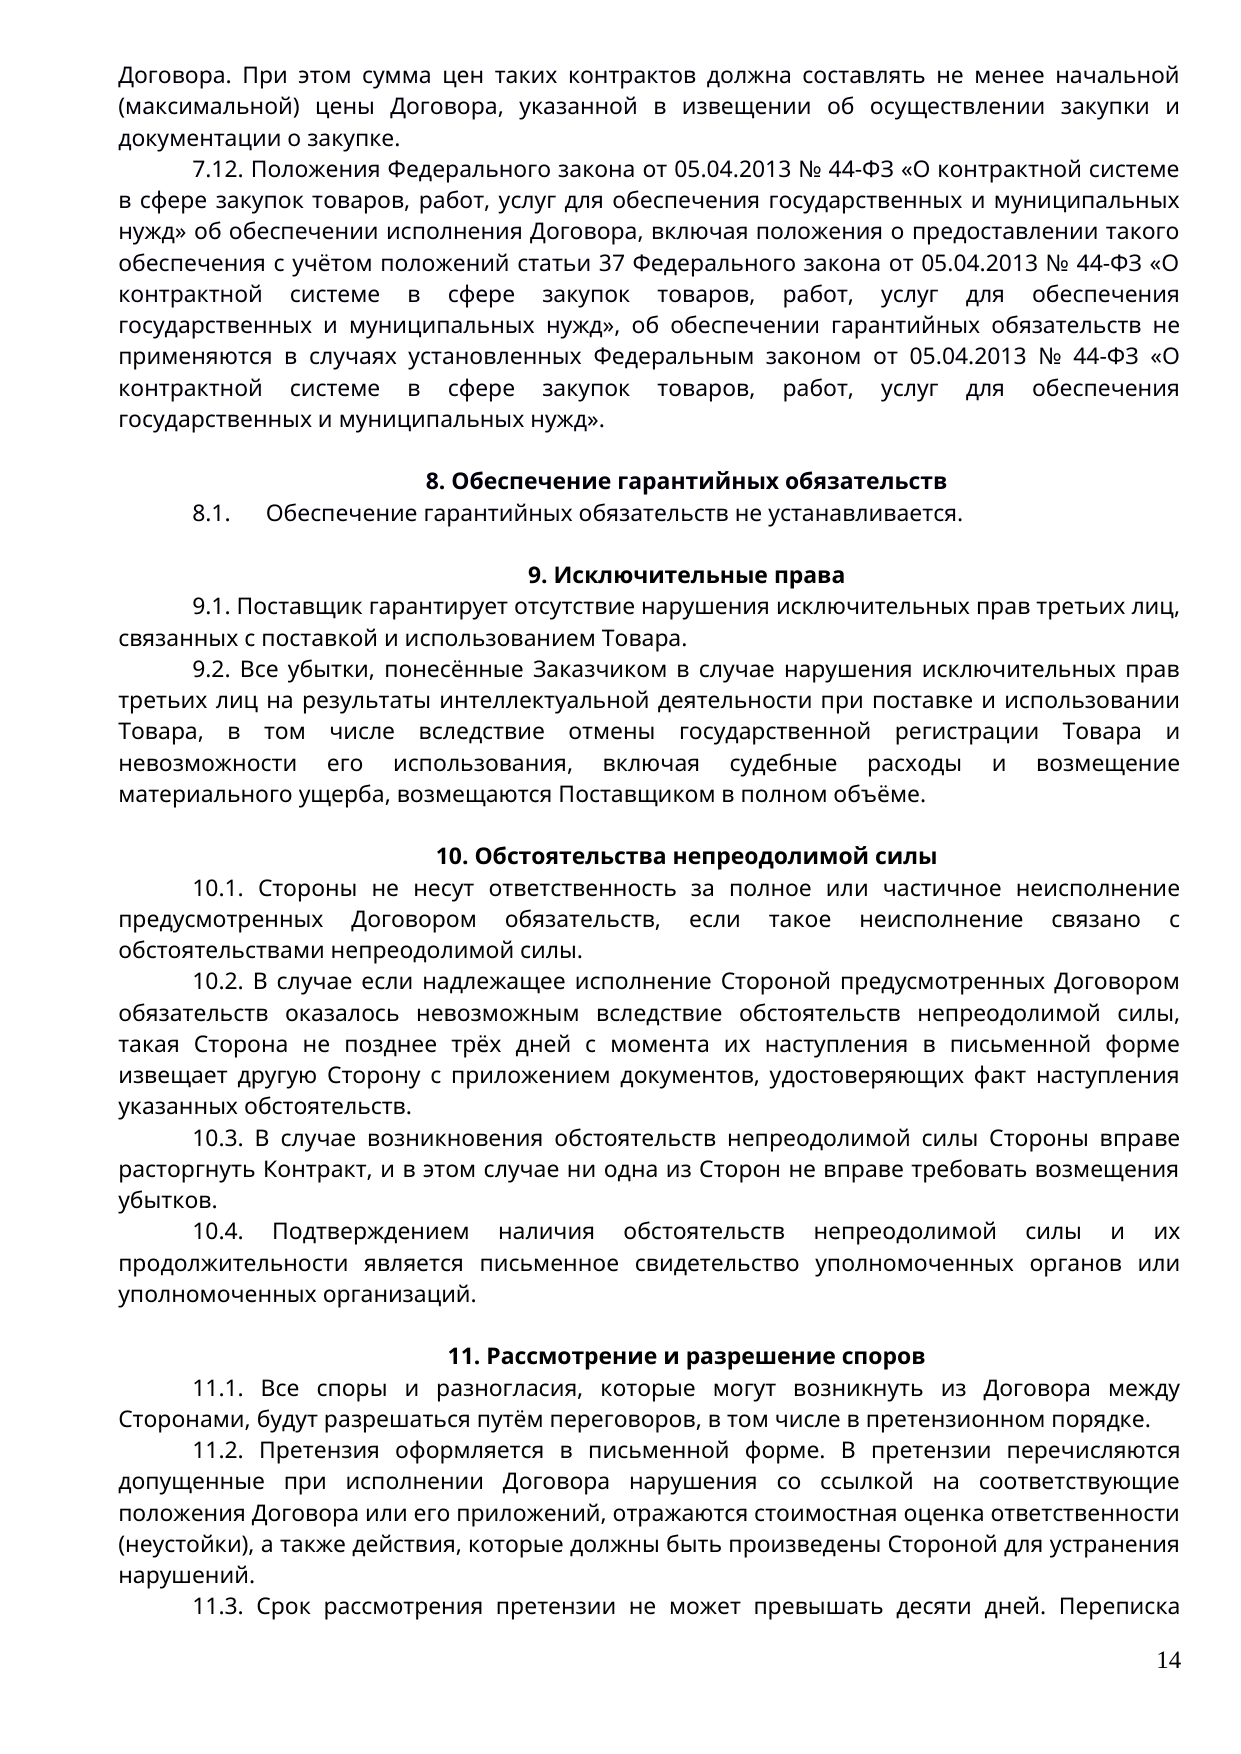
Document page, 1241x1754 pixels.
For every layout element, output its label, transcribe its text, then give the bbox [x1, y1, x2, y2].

text 11. Рассмотрение и разрешение споров [118, 1340, 1181, 1372]
text 11.1. Все споры и разногласия, которые могут возникнуть из Договора между Сторонами, будут разрешаться путём переговоров, в том числе в претензионном порядке. [118, 1372, 1181, 1434]
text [118, 1590, 1181, 1622]
text 10.1. Стороны не несут ответственность за полное или частичное неисполнение предусмотренных Договором обязательств, если такое неисполнение связано с обстоятельствами непреодолимой силы. [118, 872, 1181, 965]
text 9.2. Все убытки, понесённые Заказчиком в случае нарушения исключительных прав третьих лиц на результаты интеллектуальной деятельности при поставке и использовании Товара, в том числе вследствие отмены государственной регистрации Товара и невозможности его использования, включая судебные расходы и возмещение материального ущерба, возмещаются Поставщиком в полном объёме. [118, 653, 1181, 809]
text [118, 59, 1181, 153]
text 10.4. Подтверждением наличия обстоятельств непреодолимой силы и их продолжительности является письменное свидетельство уполномоченных органов или уполномоченных организаций. [118, 1215, 1181, 1309]
text 11.2. Претензия оформляется в письменной форме. В претензии перечисляются допущенные при исполнении Договора нарушения со ссылкой на соответствующие положения Договора или его приложений, отражаются стоимостная оценка ответственности (неустойки), а также действия, которые должны быть произведены Стороной для устранения нарушений. [118, 1434, 1181, 1590]
text 10. Обстоятельства непреодолимой силы [118, 840, 1181, 872]
text 8.1. Обеспечение гарантийных обязательств не устанавливается. [118, 497, 1181, 528]
text 10.3. В случае возникновения обстоятельств непреодолимой силы Стороны вправе расторгнуть Контракт, и в этом случае ни одна из Сторон не вправе требовать возмещения убытков. [118, 1122, 1181, 1215]
text 7.12. Положения Федерального закона от 05.04.2013 № 44-ФЗ «О контрактной системе в сфере закупок товаров, работ, услуг для обеспечения государственных и муниципальных нужд» об обеспечении исполнения Договора, включая положения о предоставлении такого обеспечения с учётом положений статьи 37 Федерального закона от 05.04.2013 № 44-ФЗ «О контрактной системе в сфере закупок товаров, работ, услуг для обеспечения государственных и муниципальных нужд», об обеспечении гарантийных обязательств не применяются в случаях установленных Федеральным законом от 05.04.2013 № 44-ФЗ «О контрактной системе в сфере закупок товаров, работ, услуг для обеспечения государственных и муниципальных нужд». [118, 153, 1181, 434]
text 9. Исключительные права [118, 559, 1181, 590]
text 9.1. Поставщик гарантирует отсутствие нарушения исключительных прав третьих лиц, связанных с поставкой и использованием Товара. [118, 590, 1181, 653]
text 8. Обеспечение гарантийных обязательств [118, 465, 1181, 497]
text 10.2. В случае если надлежащее исполнение Стороной предусмотренных Договором обязательств оказалось невозможным вследствие обстоятельств непреодолимой силы, такая Сторона не позднее трёх дней с момента их наступления в письменной форме извещает другую Сторону с приложением документов, удостоверяющих факт наступления указанных обстоятельств. [118, 965, 1181, 1122]
